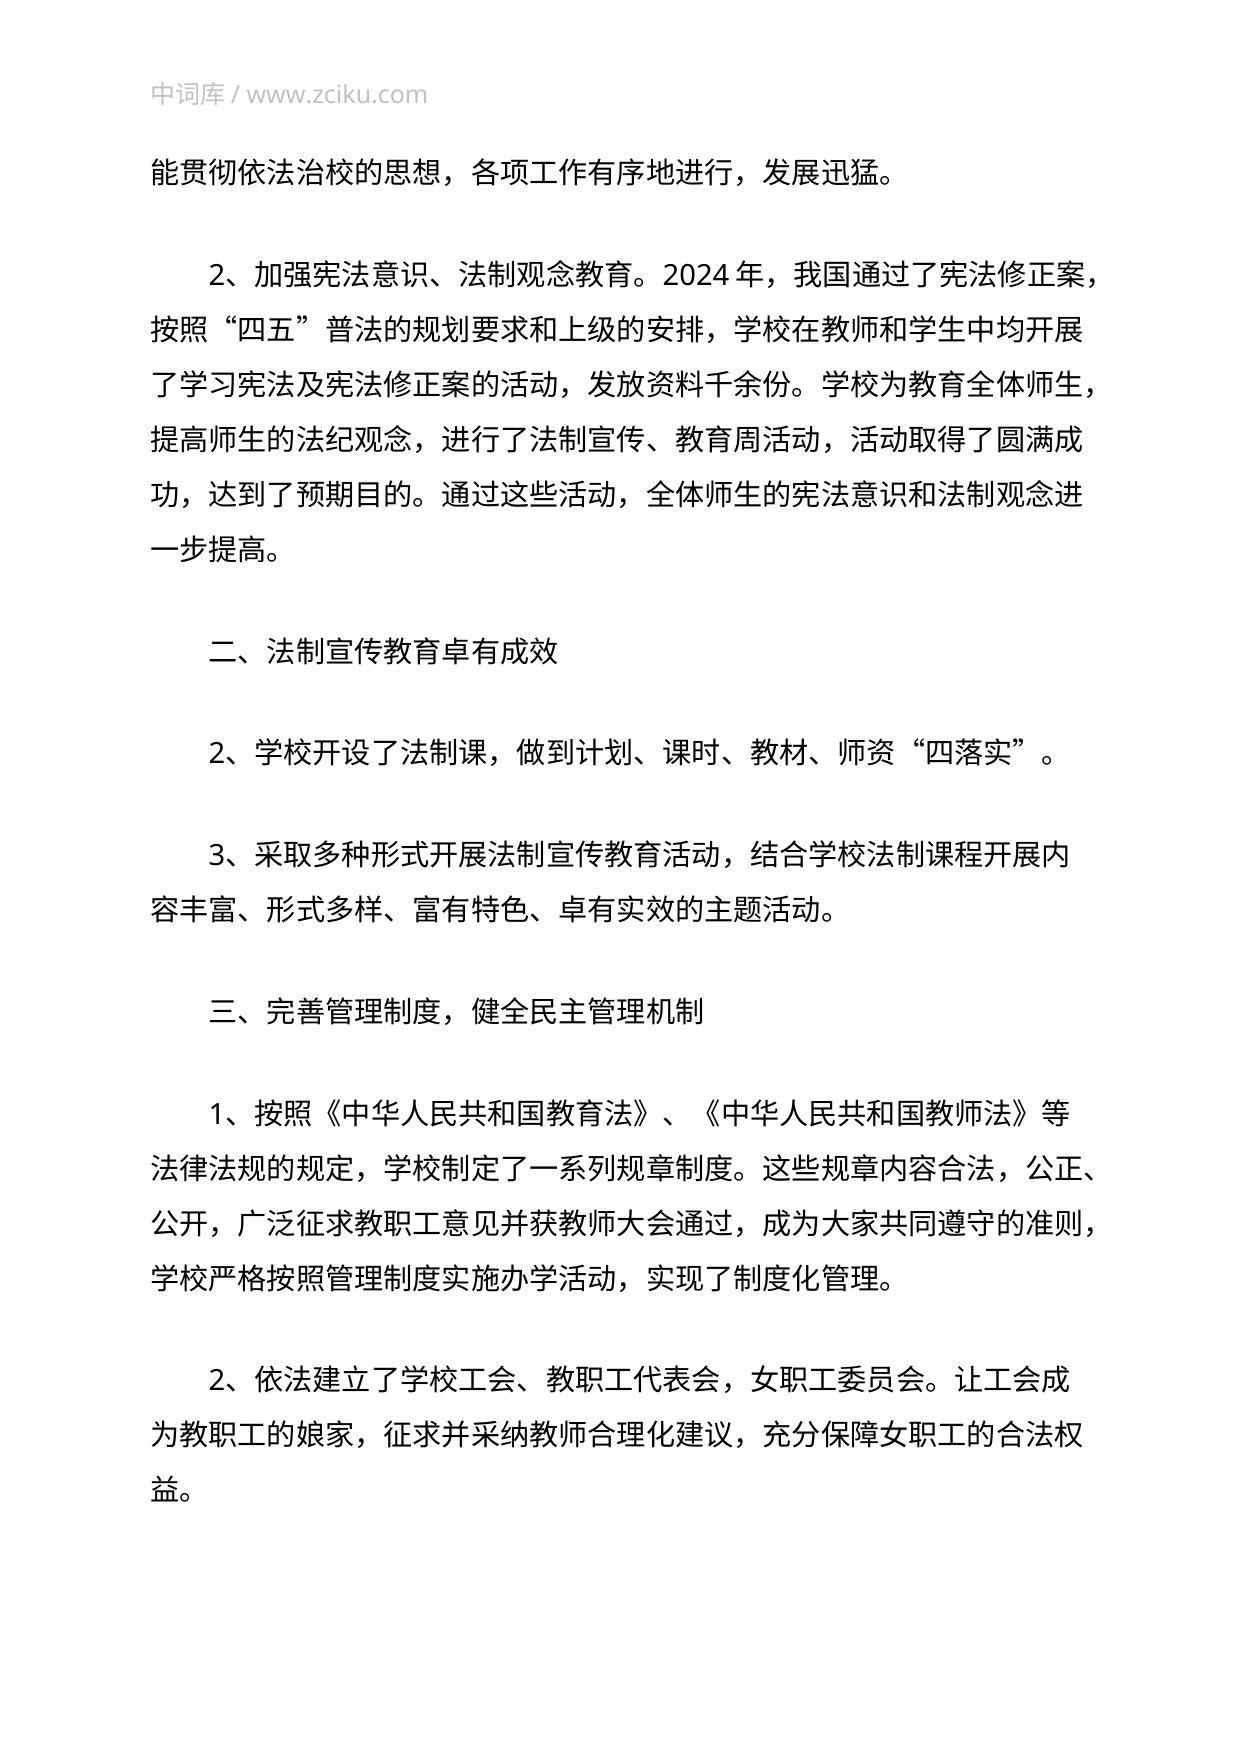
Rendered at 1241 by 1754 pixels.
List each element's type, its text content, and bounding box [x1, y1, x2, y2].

text 2、学校开设了法制课，做到计划、课时、教材、师资“四落实”。 [150, 730, 1090, 772]
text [150, 150, 1090, 192]
text 2、加强宪法意识、法制观念教育。2024年，我国通过了宪法修正案，按照“四五”普法的规划要求和上级的安排，学校在教师和学生中均开展了学习宪法及宪法修正案的活动，发放资料千余份。学校为教育全体师生，提高师生的法纪观念，进行了法制宣传、教育周活动，活动取得了圆满成功，达到了预期目的。通过这些活动，全体师生的宪法意识和法制观念进一步提高。 [150, 252, 1090, 569]
text 3、采取多种形式开展法制宣传教育活动，结合学校法制课程开展内容丰富、形式多样、富有特色、卓有实效的主题活动。 [150, 832, 1090, 929]
text 三、完善管理制度，健全民主管理机制 [150, 989, 1090, 1031]
text 2、依法建立了学校工会、教职工代表会，女职工委员会。让工会成为教职工的娘家，征求并采纳教师合理化建议，充分保障女职工的合法权益。 [150, 1357, 1090, 1509]
text 二、法制宣传教育卓有成效 [150, 628, 1090, 670]
text 1、按照《中华人民共和国教育法》、《中华人民共和国教师法》等法律法规的规定，学校制定了一系列规章制度。这些规章内容合法，公正、公开，广泛征求教职工意见并获教师大会通过，成为大家共同遵守的准则，学校严格按照管理制度实施办学活动，实现了制度化管理。 [150, 1090, 1090, 1297]
